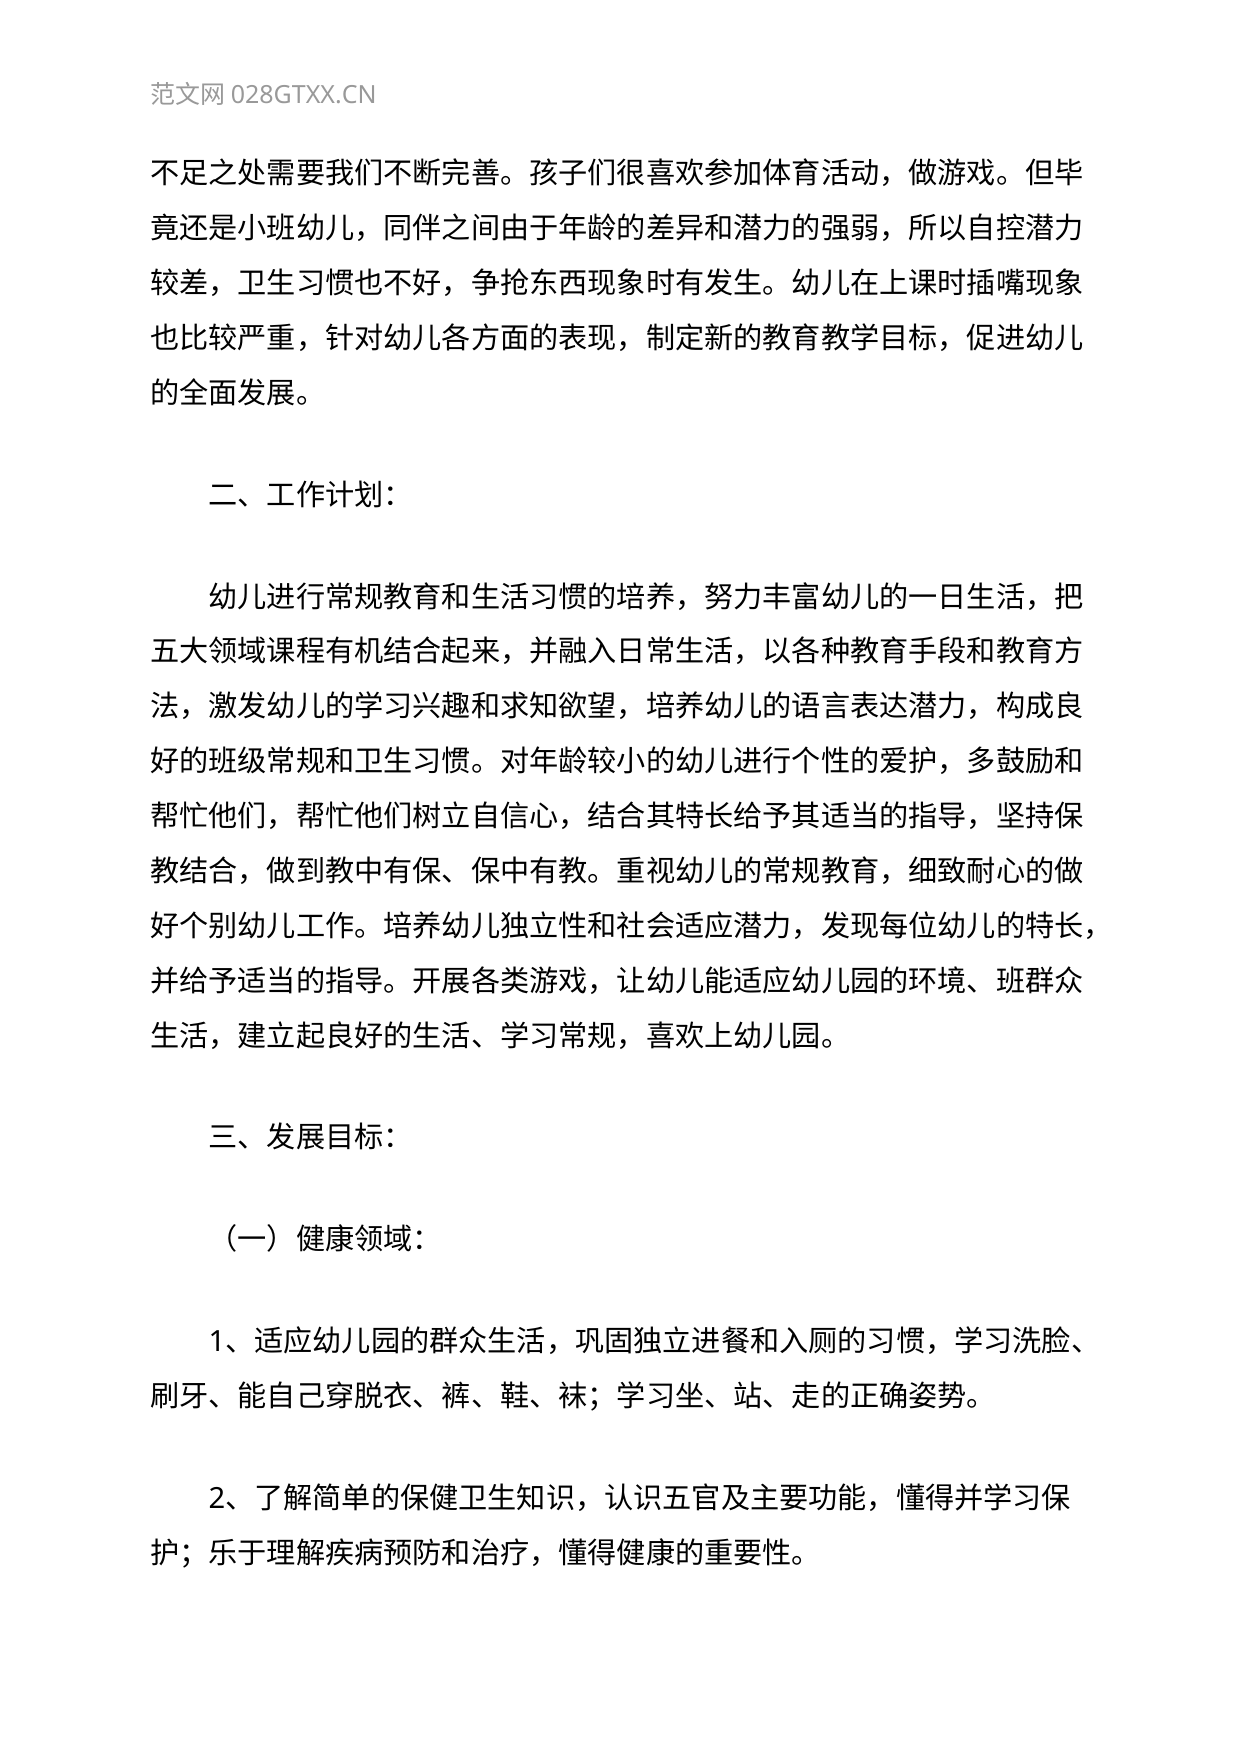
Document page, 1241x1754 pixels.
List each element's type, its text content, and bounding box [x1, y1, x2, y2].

text 2、了解简单的保健卫生知识，认识五官及主要功能，懂得并学习保护；乐于理解疾病预防和治疗，懂得健康的重要性。 [150, 1474, 1090, 1572]
text 1、适应幼儿园的群众生活，巩固独立进餐和入厕的习惯，学习洗脸、刷牙、能自己穿脱衣、裤、鞋、袜；学习坐、站、走的正确姿势。 [150, 1318, 1090, 1415]
text 幼儿进行常规教育和生活习惯的培养，努力丰富幼儿的一日生活，把五大领域课程有机结合起来，并融入日常生活，以各种教育手段和教育方法，激发幼儿的学习兴趣和求知欲望，培养幼儿的语言表达潜力，构成良好的班级常规和卫生习惯。对年龄较小的幼儿进行个性的爱护，多鼓励和帮忙他们，帮忙他们树立自信心，结合其特长给予其适当的指导，坚持保教结合，做到教中有保、保中有教。重视幼儿的常规教育，细致耐心的做好个别幼儿工作。培养幼儿独立性和社会适应潜力，发现每位幼儿的特长，并给予适当的指导。开展各类游戏，让幼儿能适应幼儿园的环境、班群众生活，建立起良好的生活、学习常规，喜欢上幼儿园。 [150, 573, 1090, 1054]
text （一）健康领域： [150, 1216, 1090, 1258]
text 二、工作计划： [150, 471, 1090, 514]
text 三、发展目标： [150, 1114, 1090, 1156]
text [150, 150, 1090, 412]
